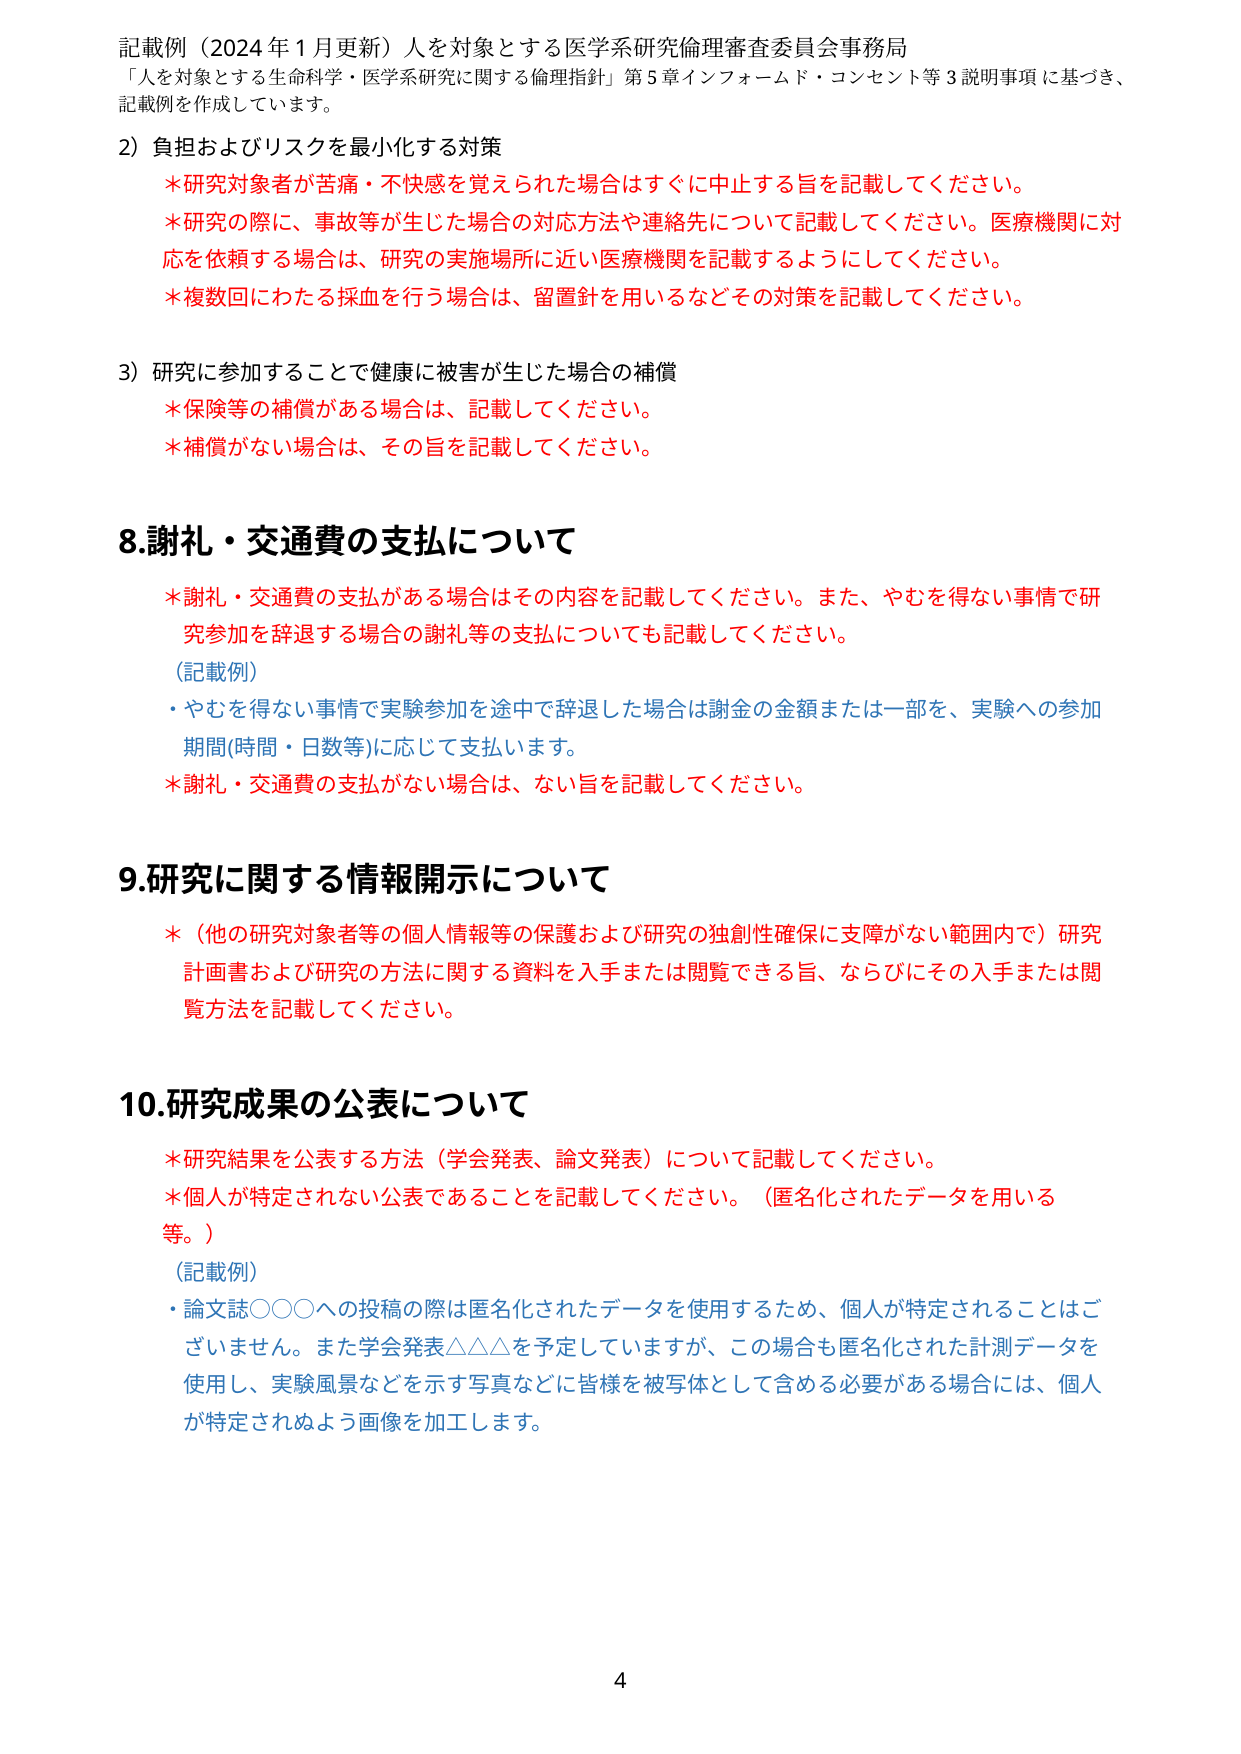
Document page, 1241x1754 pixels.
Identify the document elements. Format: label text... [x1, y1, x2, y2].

text 8.謝礼・交通費の支払について [118, 502, 1122, 577]
text ＊複数回にわたる採血を行う場合は、留置針を用いるなどその対策を記載してください。 [162, 277, 1122, 314]
text 3）研究に参加することで健康に被害が生じた場合の補償 [118, 352, 1122, 389]
text ＊謝礼・交通費の支払がある場合はその内容を記載してください。また、やむを得ない事情で研究参加を辞退する場合の謝礼等の支払についても記載してください。 [162, 577, 1122, 652]
text ＊（他の研究対象者等の個人情報等の保護および研究の独創性確保に支障がない範囲内で）研究計画書および研究の方法に関する資料を入手または閲覧できる旨、ならびにその入手または閲覧方法を記載してください。 [162, 914, 1122, 1027]
text ＊補償がない場合は、その旨を記載してください。 [162, 427, 1122, 464]
text ＊謝礼・交通費の支払がない場合は、ない旨を記載してください。 [162, 764, 1122, 802]
text ＊研究結果を公表する方法（学会発表、論文発表）について記載してください。 [162, 1139, 1122, 1177]
text 10.研究成果の公表について [118, 1064, 1122, 1139]
text （記載例） [162, 652, 1122, 689]
text ＊保険等の補償がある場合は、記載してください。 [162, 389, 1122, 427]
text ＊個人が特定されない公表であることを記載してください。（匿名化されたデータを用いる等。） [162, 1177, 1122, 1252]
text ＊研究対象者が苦痛・不快感を覚えられた場合はすぐに中止する旨を記載してください。 [162, 164, 1122, 202]
text ・論文誌○○○への投稿の際は匿名化されたデータを使用するため、個人が特定されることはございません。また学会発表△△△を予定していますが、この場合も匿名化された計測データを使用し、実験風景などを示す写真などに皆様を被写体として含める必要がある場合には、個人が特定されぬよう画像を加工します。 [162, 1289, 1122, 1439]
text ・やむを得ない事情で実験参加を途中で辞退した場合は謝金の金額または一部を、実験への参加 期間(時間・日数等)に応じて支払います。 [162, 689, 1122, 764]
text 2）負担およびリスクを最小化する対策 [118, 127, 1122, 164]
text 9.研究に関する情報開示について [118, 839, 1122, 914]
text ＊研究の際に、事故等が生じた場合の対応方法や連絡先について記載してください。医療機関に対応を依頼する場合は、研究の実施場所に近い医療機関を記載するようにしてください。 [162, 202, 1122, 277]
text （記載例） [162, 1252, 1122, 1289]
